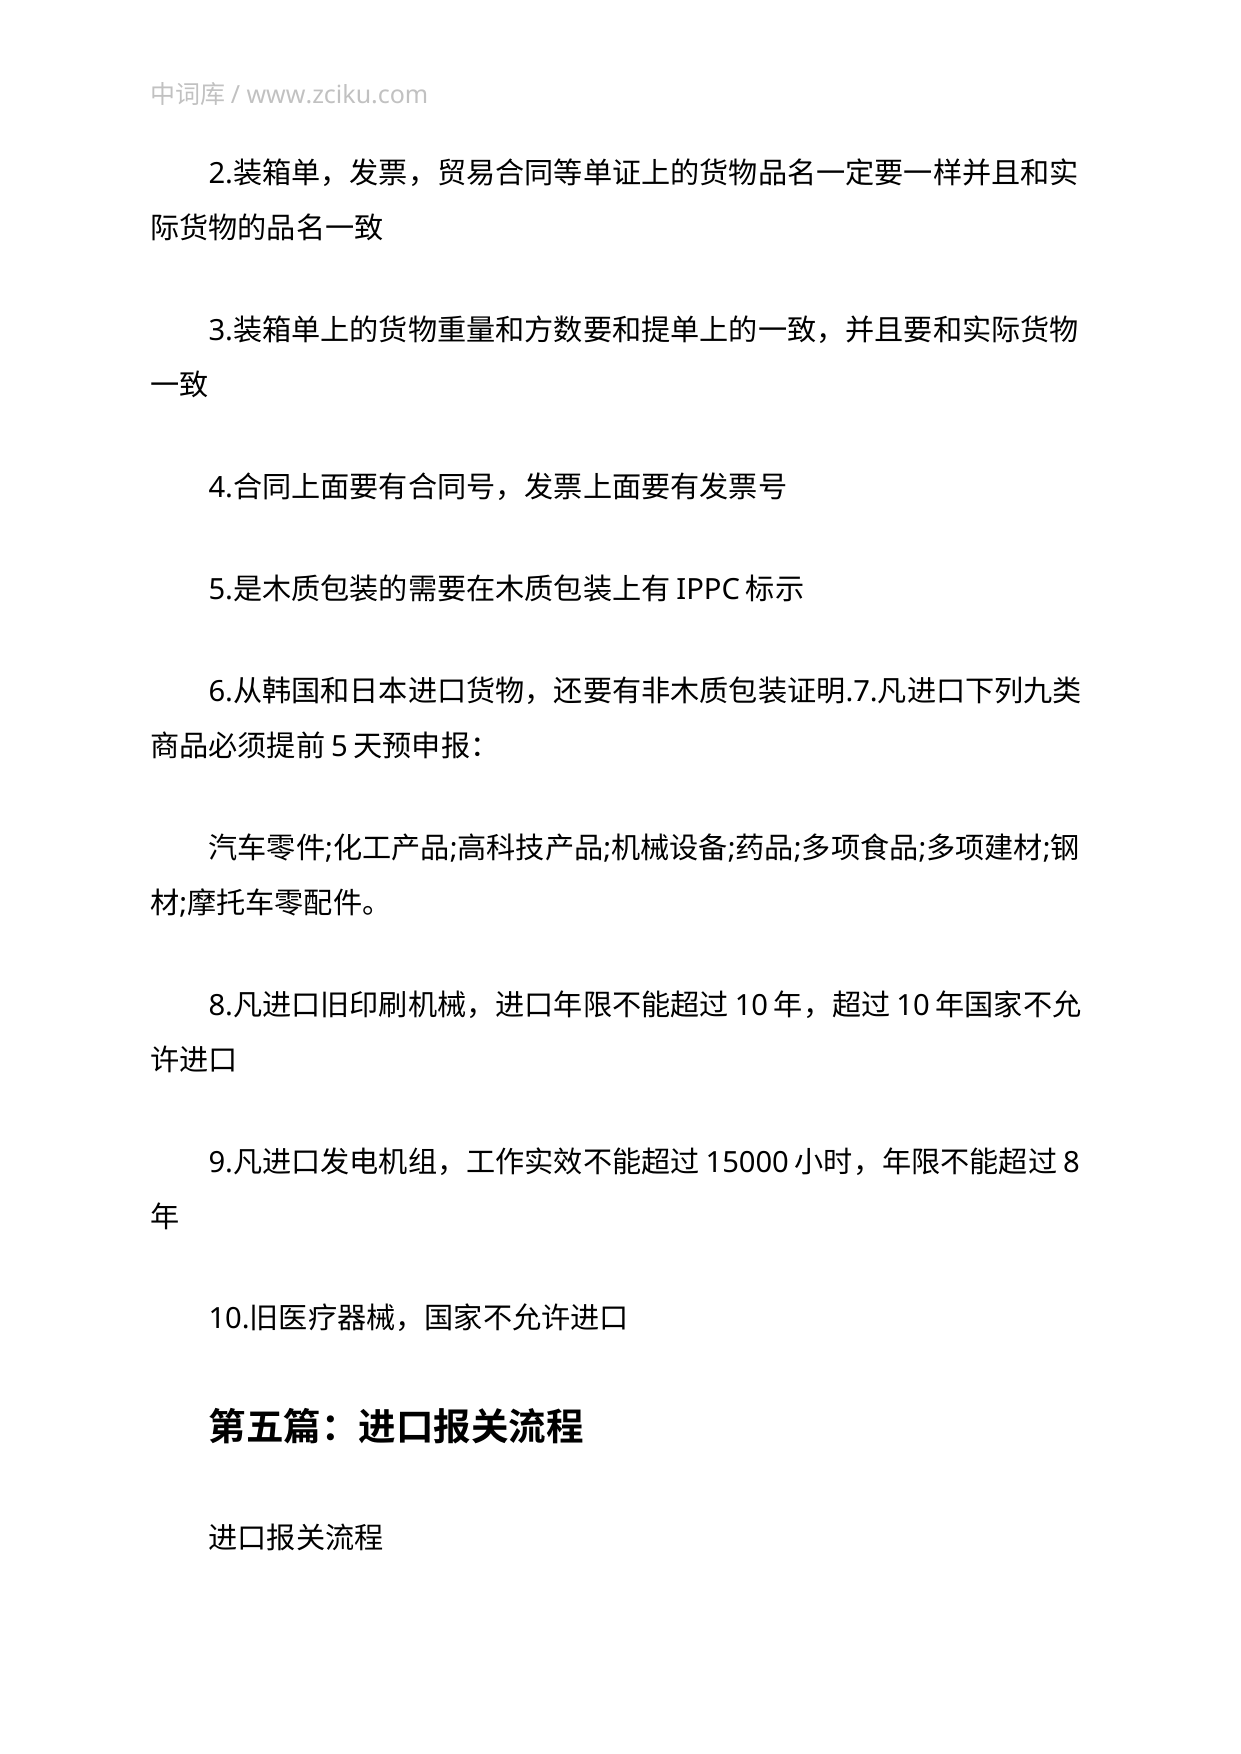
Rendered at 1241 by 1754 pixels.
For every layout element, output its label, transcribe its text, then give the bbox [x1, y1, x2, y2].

text 2.装箱单，发票，贸易合同等单证上的货物品名一定要一样并且和实际货物的品名一致 [150, 150, 1090, 247]
text 汽车零件;化工产品;高科技产品;机械设备;药品;多项食品;多项建材;钢材;摩托车零配件。 [150, 824, 1090, 922]
text 6.从韩国和日本进口货物，还要有非木质包装证明.7.凡进口下列九类商品必须提前5天预申报： [150, 667, 1090, 765]
text 9.凡进口发电机组，工作实效不能超过15000小时，年限不能超过8年 [150, 1138, 1090, 1236]
text 进口报关流程 [150, 1514, 1090, 1557]
text 5.是木质包装的需要在木质包装上有IPPC标示 [150, 566, 1090, 608]
text 3.装箱单上的货物重量和方数要和提单上的一致，并且要和实际货物一致 [150, 307, 1090, 404]
text 10.旧医疗器械，国家不允许进口 [150, 1295, 1090, 1337]
text 8.凡进口旧印刷机械，进口年限不能超过10年，超过10年国家不允许进口 [150, 981, 1090, 1079]
text 4.合同上面要有合同号，发票上面要有发票号 [150, 463, 1090, 506]
text 第五篇：进口报关流程 [150, 1397, 1090, 1451]
